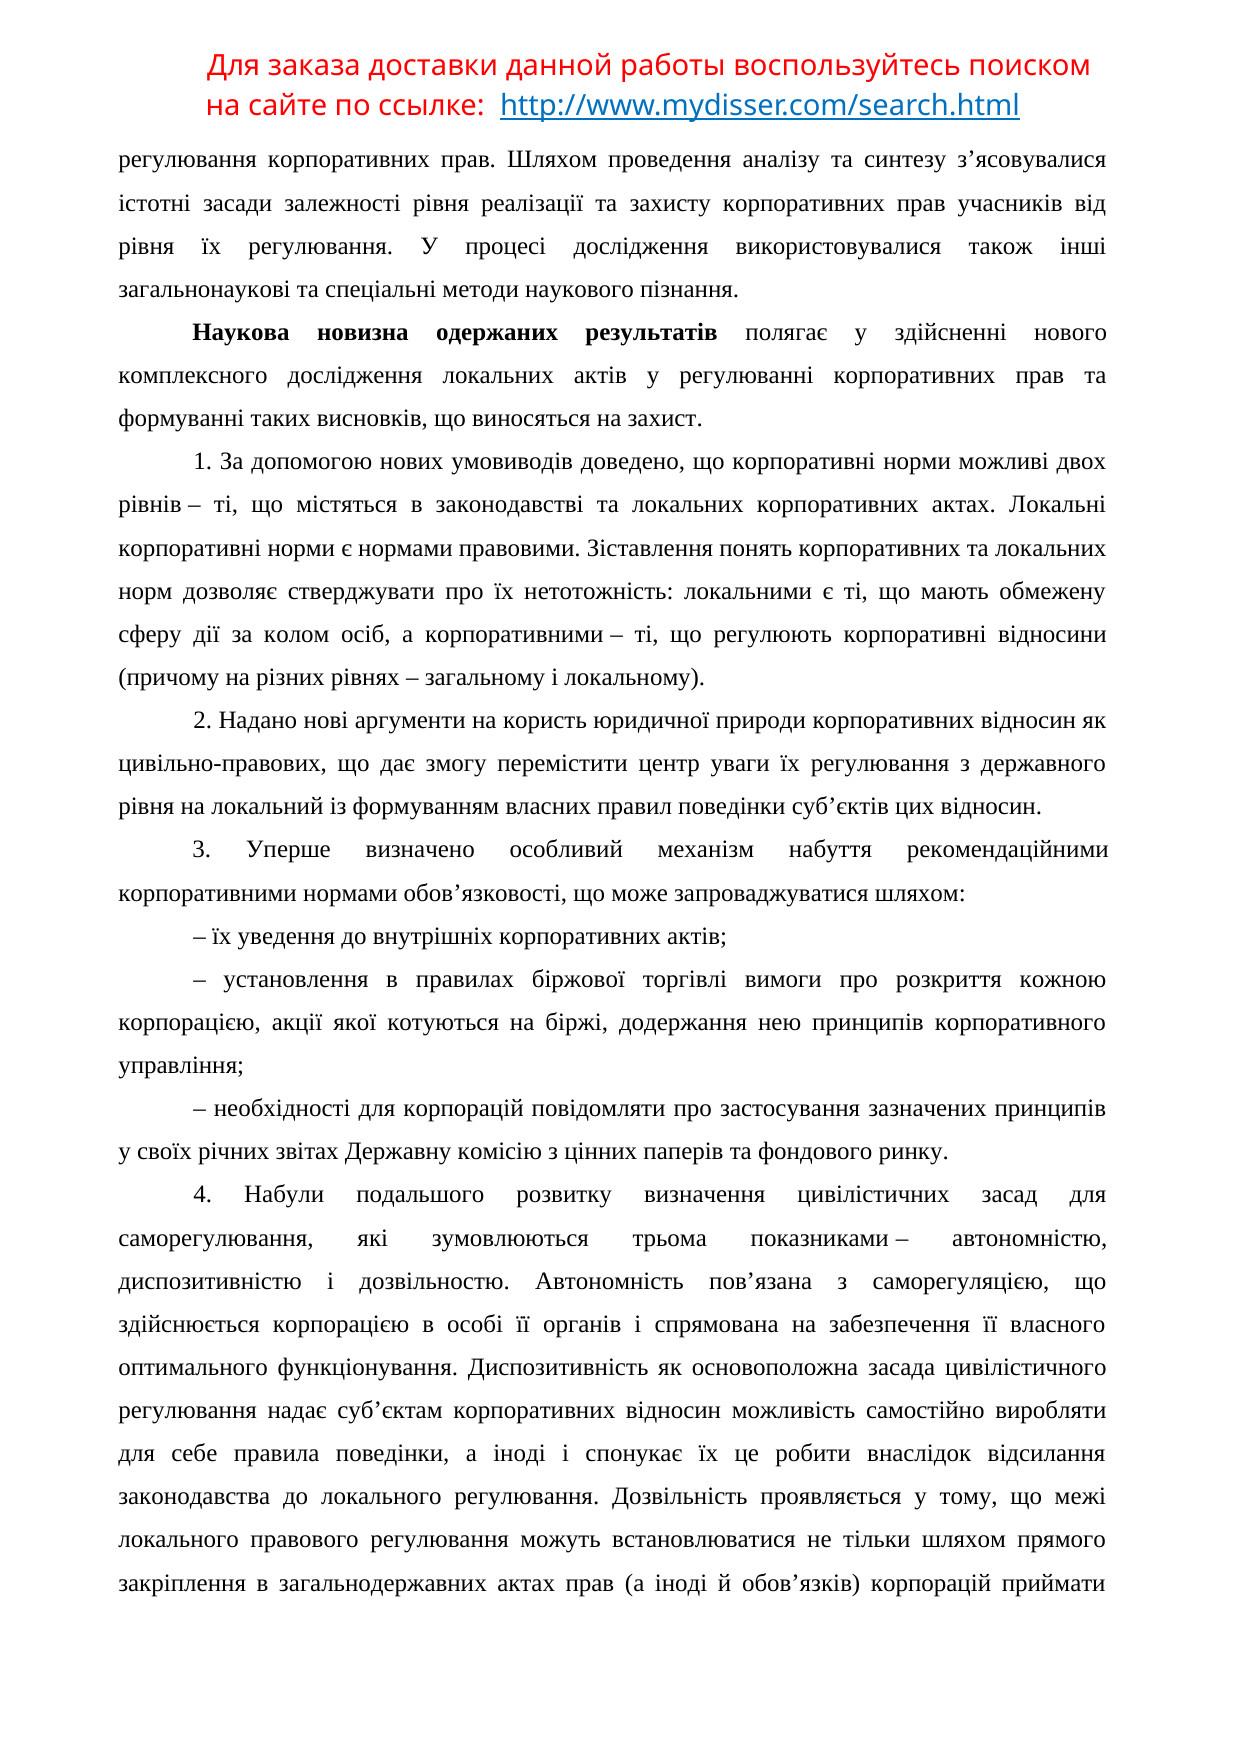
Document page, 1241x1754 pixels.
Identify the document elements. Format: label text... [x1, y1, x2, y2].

text – установлення в правилах біржової торгівлі вимоги про розкриття кожною корпорацією, акції якої котуються на біржі, додержання нею принципів корпоративного управління; [118, 964, 1107, 1079]
text 3. Уперше визначено особливий механізм набуття рекомендаційними корпоративними нормами обов’язковості, що може запроваджуватися шляхом: [118, 834, 1109, 906]
text Наукова новизна одержаних результатів полягає у здійсненні нового комплексного дослідження локальних актів у регулюванні корпоративних прав та формуванні таких висновків, що виносяться на захист. [118, 317, 1107, 432]
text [118, 1179, 1107, 1596]
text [118, 144, 1107, 303]
text 1. За допомогою нових умовиводів доведено, що корпоративні норми можливі двох рівнів – ті, що містяться в законодавстві та локальних корпоративних актах. Локальні корпоративні норми є нормами правовими. Зіставлення понять корпоративних та локальних норм дозволяє стверджувати про їх нетотожність: локальними є ті, що мають обмежену сферу дії за колом осіб, а корпоративними – ті, що регулюють корпоративні відносини (причому на різних рівнях – загальному і локальному). [118, 446, 1107, 691]
text – їх уведення до внутрішніх корпоративних актів; [118, 921, 1107, 949]
text 2. Надано нові аргументи на користь юридичної природи корпоративних відносин як цивільно-правових, що дає змогу перемістити центр уваги їх регулювання з державного рівня на локальний із формуванням власних правил поведінки суб’єктів цих відносин. [118, 705, 1107, 820]
text – необхідності для корпорацій повідомляти про застосування зазначених принципів у своїх річних звітах Державну комісію з цінних паперів та фондового ринку. [118, 1093, 1107, 1165]
